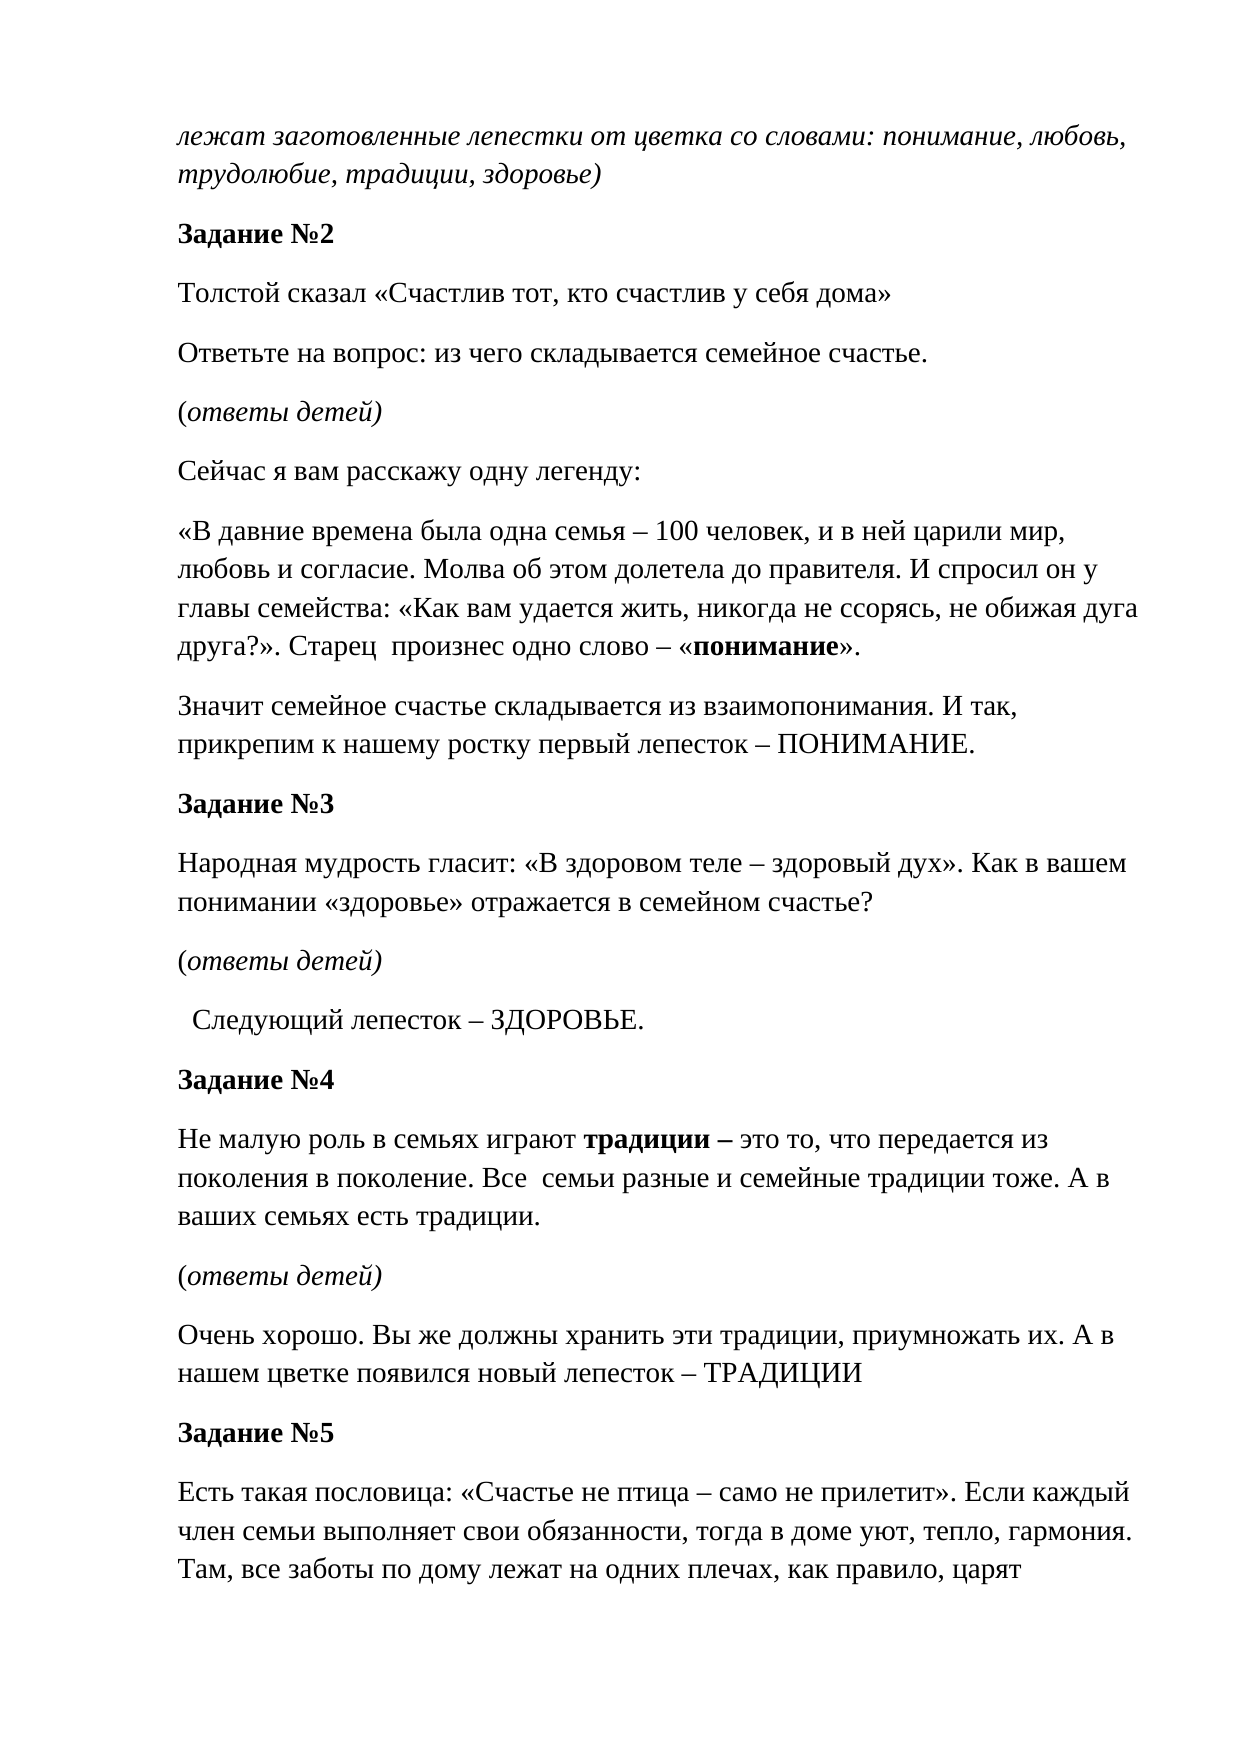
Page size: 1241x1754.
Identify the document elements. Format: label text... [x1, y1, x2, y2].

text (ответы детей) [177, 1258, 1152, 1291]
text Задание №3 [177, 786, 1152, 819]
text «В давние времена была одна семья – 100 человек, и в ней царили мир, любовь и согласие. Молва об этом долетела до правителя. И спросил он у главы семейства: «Как вам удается жить, никогда не ссорясь, не обижая дуга друга?». Старец произнес одно слово – «понимание». [177, 513, 1152, 662]
text Ответьте на вопрос: из чего складывается семейное счастье. [177, 335, 1152, 368]
text Не малую роль в семьях играют традиции – это то, что передается из поколения в поколение. Все семьи разные и семейные традиции тоже. А в ваших семьях есть традиции. [177, 1121, 1152, 1232]
text (ответы детей) [177, 394, 1152, 428]
text Сейчас я вам расскажу одну легенду: [177, 453, 1152, 487]
text (ответы детей) [177, 943, 1152, 977]
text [177, 1474, 1152, 1585]
text Очень хорошо. Вы же должны хранить эти традиции, приумножать их. А в нашем цветке появился новый лепесток – ТРАДИЦИИ [177, 1317, 1152, 1389]
text Задание №2 [177, 216, 1152, 249]
text Народная мудрость гласит: «В здоровом теле – здоровый дух». Как в вашем понимании «здоровье» отражается в семейном счастье? [177, 845, 1152, 917]
text Толстой сказал «Счастлив тот, кто счастлив у себя дома» [177, 275, 1152, 309]
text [177, 118, 1152, 190]
text Задание №5 [177, 1415, 1152, 1448]
text Значит семейное счастье складывается из взаимопонимания. И так, прикрепим к нашему ростку первый лепесток – ПОНИМАНИЕ. [177, 688, 1152, 760]
text Задание №4 [177, 1062, 1152, 1095]
text Следующий лепесток – ЗДОРОВЬЕ. [177, 1002, 1152, 1036]
